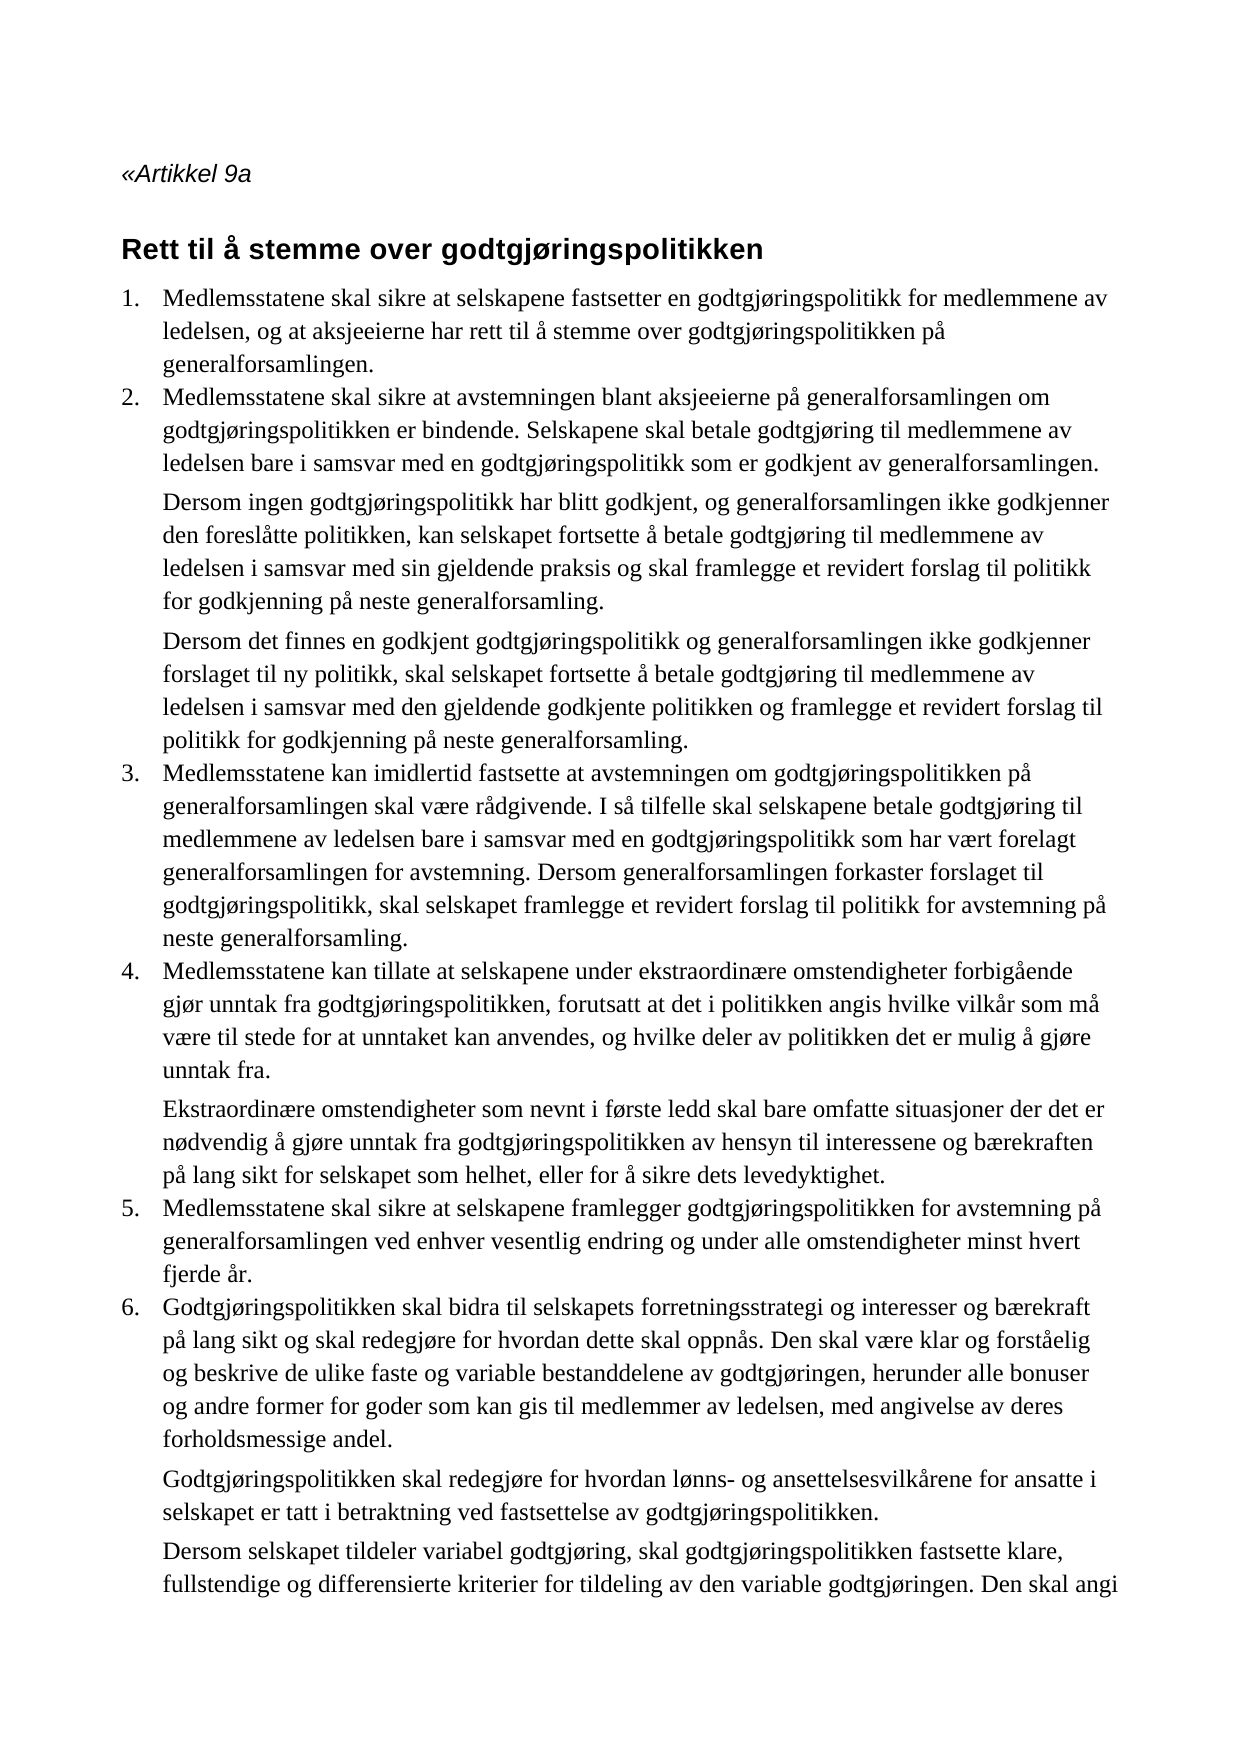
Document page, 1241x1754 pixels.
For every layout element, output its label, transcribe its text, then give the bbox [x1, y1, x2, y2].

list Dersom ingen godtgjøringspolitikk har blitt godkjent, og generalforsamlingen ikke godkjenner den foreslåtte politikken, kan selskapet fortsette å betale godtgjøring til medlemmene av ledelsen i samsvar med sin gjeldende praksis og skal framlegge et revidert forslag til politikk for godkjenning på neste generalforsamling. [162, 487, 1119, 615]
list Ekstraordinære omstendigheter som nevnt i første ledd skal bare omfatte situasjoner der det er nødvendig å gjøre unntak fra godtgjøringspolitikken av hensyn til interessene og bærekraften på lang sikt for selskapet som helhet, eller for å sikre dets levedyktighet. [162, 1094, 1119, 1189]
list Dersom det finnes en godkjent godtgjøringspolitikk og generalforsamlingen ikke godkjenner forslaget til ny politikk, skal selskapet fortsette å betale godtgjøring til medlemmene av ledelsen i samsvar med den gjeldende godkjente politikken og framlegge et revidert forslag til politikk for godkjenning på neste generalforsamling. [162, 626, 1119, 753]
list 5. Medlemsstatene skal sikre at selskapene framlegger godtgjøringspolitikken for avstemning på generalforsamlingen ved enhver vesentlig endring og under alle omstendigheter minst hvert fjerde år. [121, 1193, 1119, 1288]
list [162, 1536, 1119, 1598]
list 2. Medlemsstatene skal sikre at avstemningen blant aksjeeierne på generalforsamlingen om godtgjøringspolitikken er bindende. Selskapene skal betale godtgjøring til medlemmene av ledelsen bare i samsvar med en godtgjøringspolitikk som er godkjent av generalforsamlingen. [121, 382, 1119, 477]
list 1. Medlemsstatene skal sikre at selskapene fastsetter en godtgjøringspolitikk for medlemmene av ledelsen, og at aksjeeierne har rett til å stemme over godtgjøringspolitikken på generalforsamlingen. [121, 283, 1119, 378]
list 4. Medlemsstatene kan tillate at selskapene under ekstraordinære omstendigheter forbigående gjør unntak fra godtgjøringspolitikken, forutsatt at det i politikken angis hvilke vilkår som må være til stede for at unntaket kan anvendes, og hvilke deler av politikken det er mulig å gjøre unntak fra. [121, 956, 1119, 1084]
text «Artikkel 9a [121, 159, 1119, 188]
subtitle Rett til å stemme over godtgjøringspolitikken [121, 232, 1119, 266]
list 3. Medlemsstatene kan imidlertid fastsette at avstemningen om godtgjøringspolitikken på generalforsamlingen skal være rådgivende. I så tilfelle skal selskapene betale godtgjøring til medlemmene av ledelsen bare i samsvar med en godtgjøringspolitikk som har vært forelagt generalforsamlingen for avstemning. Dersom generalforsamlingen forkaster forslaget til godtgjøringspolitikk, skal selskapet framlegge et revidert forslag til politikk for avstemning på neste generalforsamling. [121, 758, 1119, 952]
list 6. Godtgjøringspolitikken skal bidra til selskapets forretningsstrategi og interesser og bærekraft på lang sikt og skal redegjøre for hvordan dette skal oppnås. Den skal være klar og forståelig og beskrive de ulike faste og variable bestanddelene av godtgjøringen, herunder alle bonuser og andre former for goder som kan gis til medlemmer av ledelsen, med angivelse av deres forholdsmessige andel. [121, 1292, 1119, 1453]
list Godtgjøringspolitikken skal redegjøre for hvordan lønns- og ansettelsesvilkårene for ansatte i selskapet er tatt i betraktning ved fastsettelse av godtgjøringspolitikken. [162, 1464, 1119, 1526]
